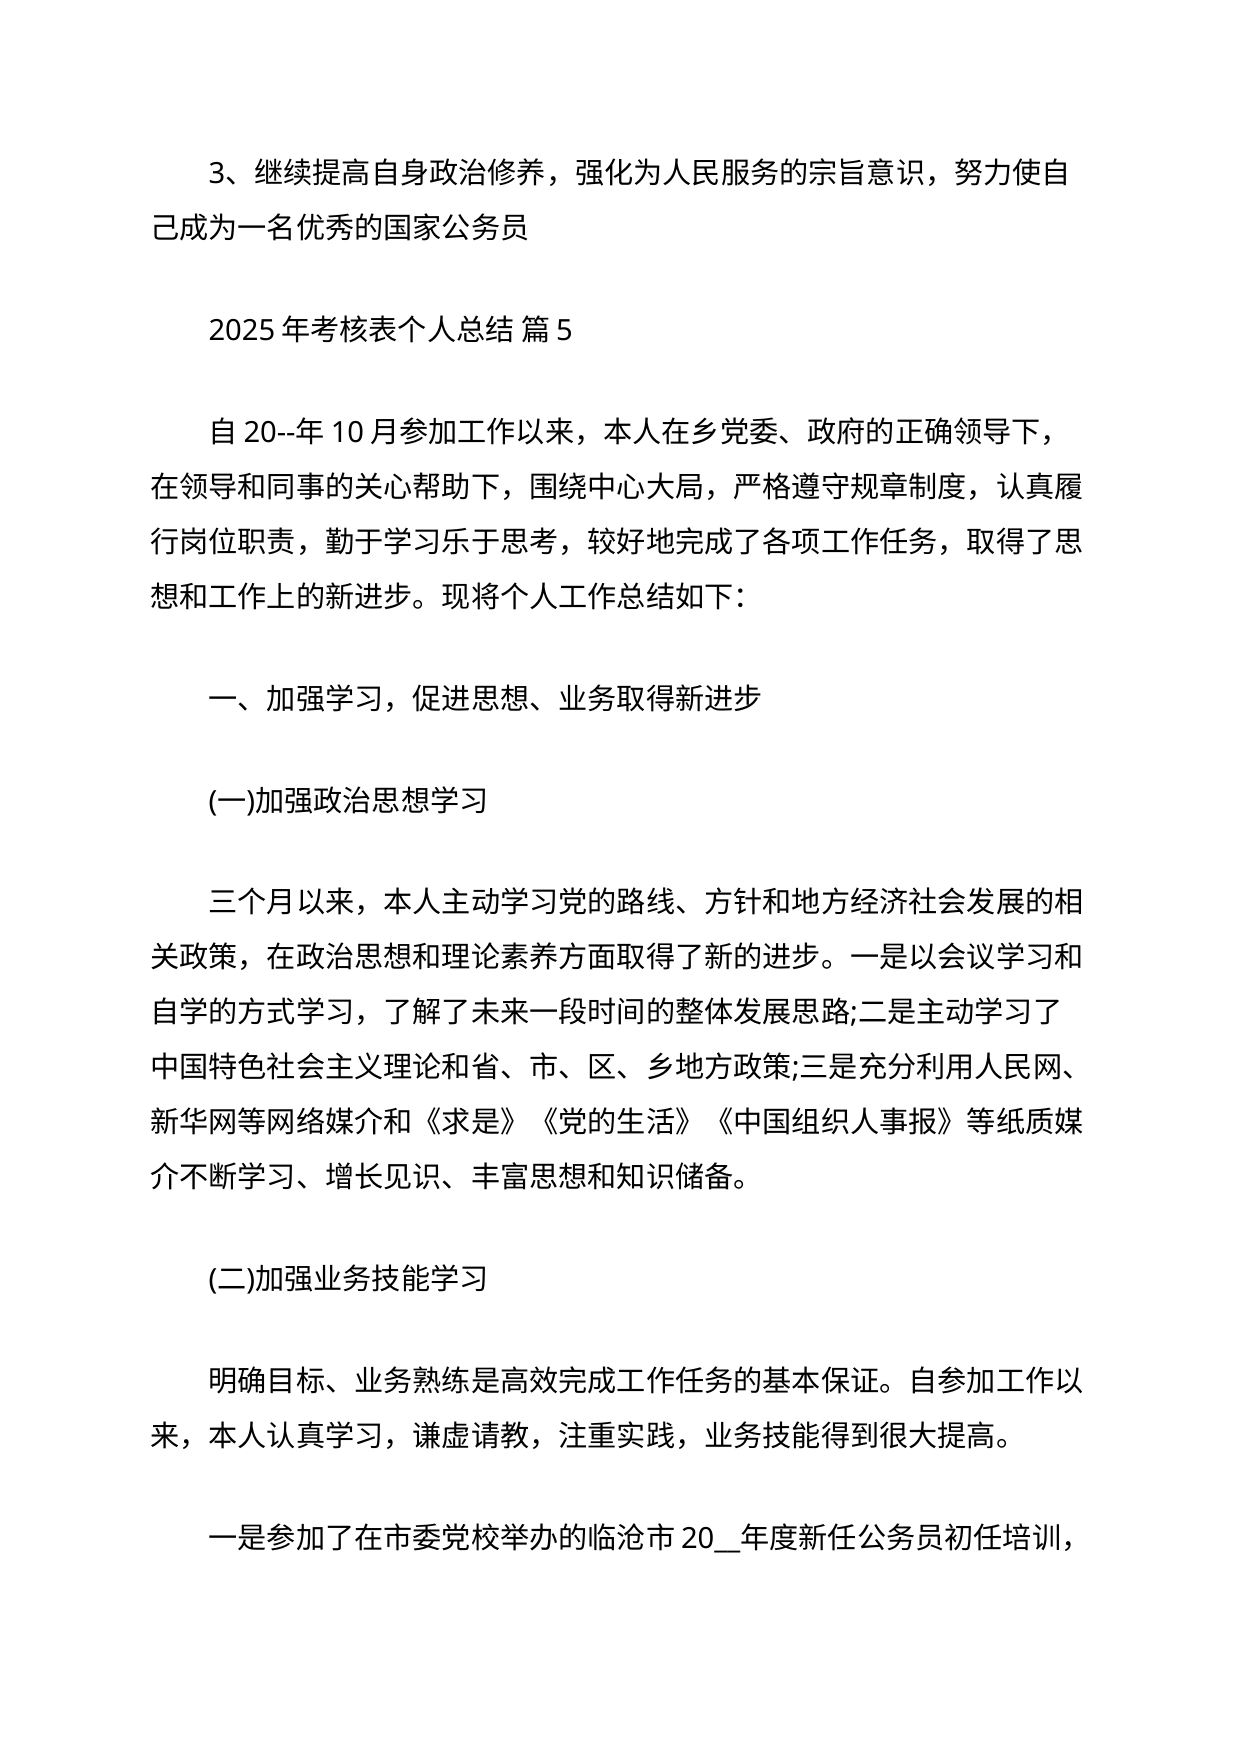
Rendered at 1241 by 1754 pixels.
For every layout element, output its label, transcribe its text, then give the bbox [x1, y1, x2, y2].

text 明确目标、业务熟练是高效完成工作任务的基本保证。自参加工作以来，本人认真学习，谦虚请教，注重实践，业务技能得到很大提高。 [150, 1357, 1090, 1455]
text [150, 1514, 1090, 1557]
text 自20--年10月参加工作以来，本人在乡党委、政府的正确领导下，在领导和同事的关心帮助下，围绕中心大局，严格遵守规章制度，认真履行岗位职责，勤于学习乐于思考，较好地完成了各项工作任务，取得了思想和工作上的新进步。现将个人工作总结如下： [150, 409, 1090, 616]
text (二)加强业务技能学习 [150, 1256, 1090, 1298]
text 2025年考核表个人总结 篇5 [150, 307, 1090, 349]
text (一)加强政治思想学习 [150, 777, 1090, 819]
text 3、继续提高自身政治修养，强化为人民服务的宗旨意识，努力使自己成为一名优秀的国家公务员 [150, 150, 1090, 247]
text 一、加强学习，促进思想、业务取得新进步 [150, 675, 1090, 718]
text 三个月以来，本人主动学习党的路线、方针和地方经济社会发展的相关政策，在政治思想和理论素养方面取得了新的进步。一是以会议学习和自学的方式学习，了解了未来一段时间的整体发展思路;二是主动学习了中国特色社会主义理论和省、市、区、乡地方政策;三是充分利用人民网、新华网等网络媒介和《求是》《党的生活》《中国组织人事报》等纸质媒介不断学习、增长见识、丰富思想和知识储备。 [150, 879, 1090, 1196]
